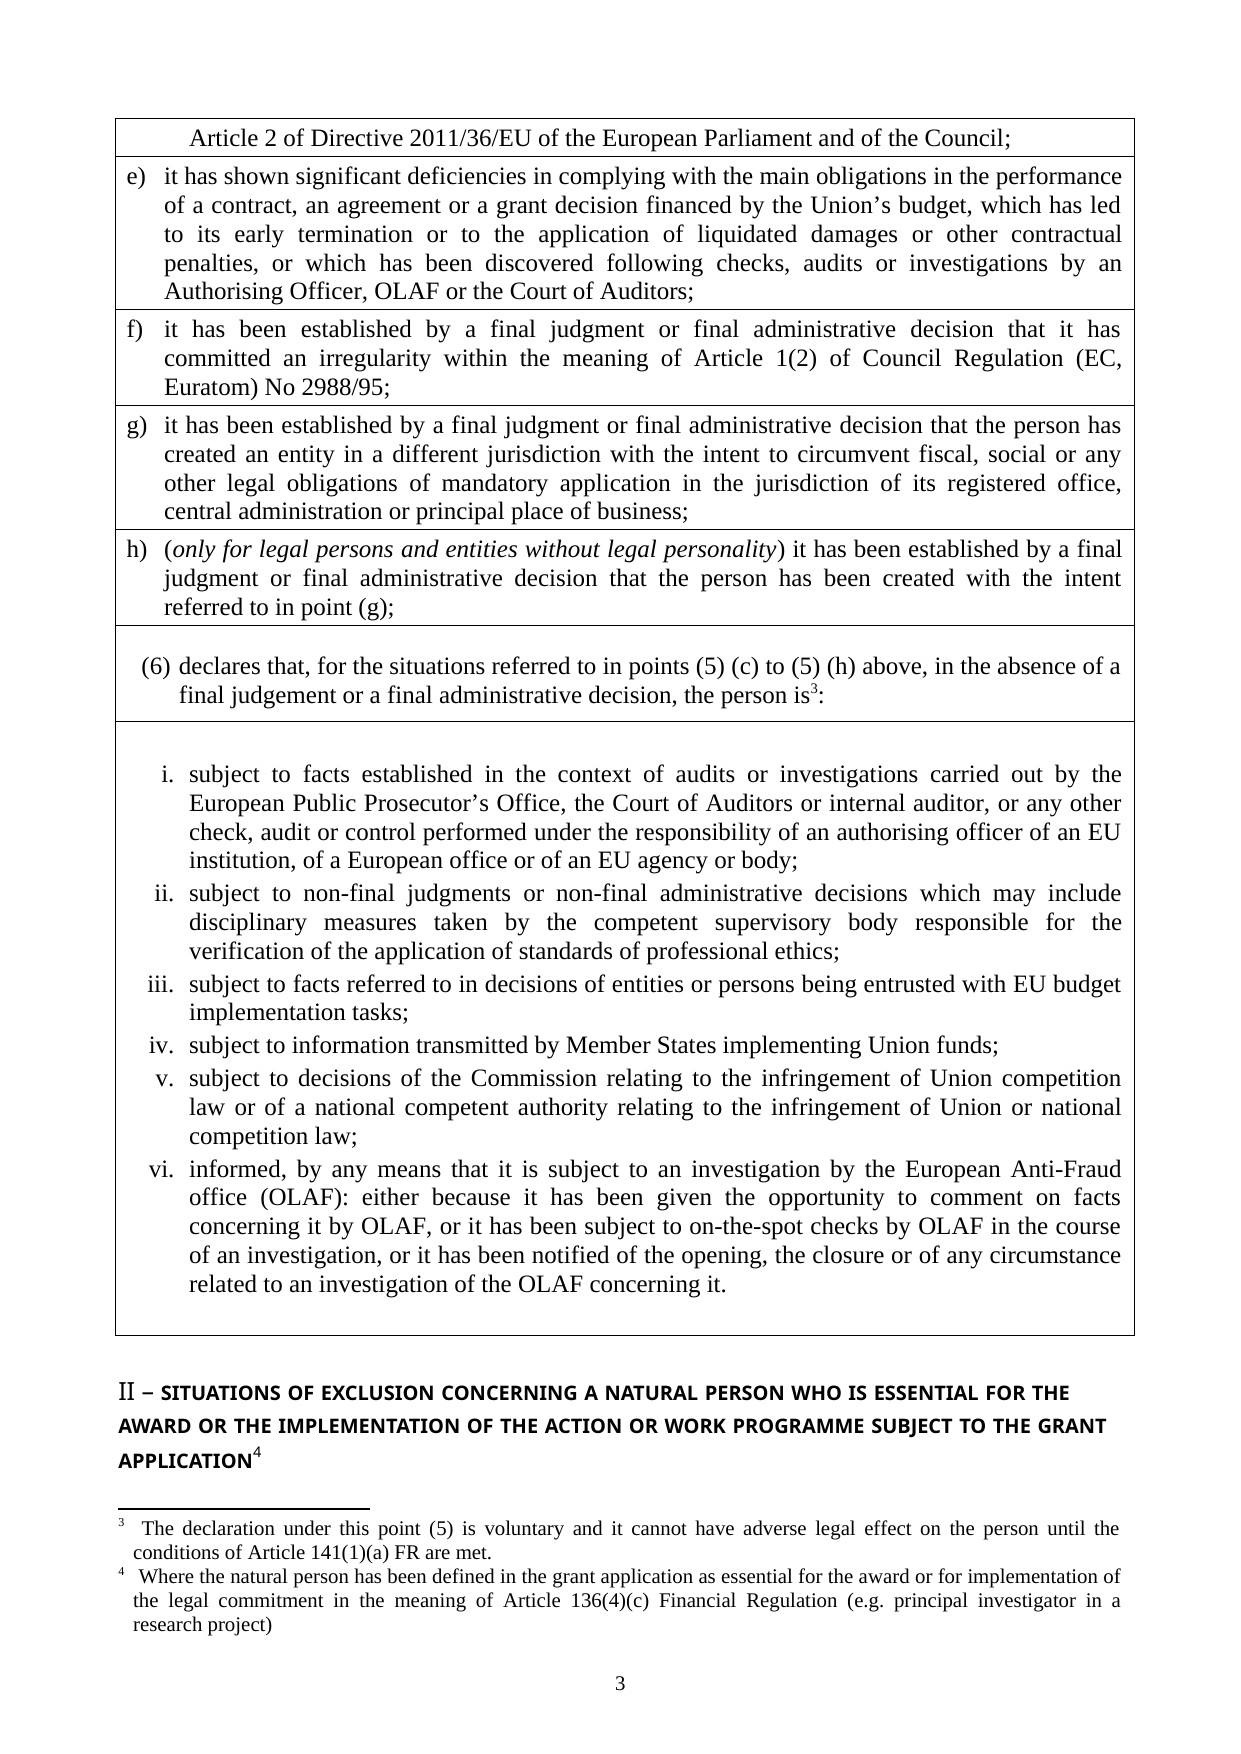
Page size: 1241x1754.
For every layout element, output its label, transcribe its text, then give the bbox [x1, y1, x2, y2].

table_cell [116, 119, 1134, 156]
title II – situations of exclusion concerning a natural person who is essential for the award or the implementation of the action or work programme subject to the grant application [118, 1373, 1122, 1475]
table_cell subject to facts established in the context of audits or investigations carried out by the European Public Prosecutor’s Office, the Court of Auditors or internal auditor, or any other check, audit or control performed under the responsibility of an authorising officer of an EU institution, of a European office or of an EU agency or body; subject to non-final judgments or non-final administrative decisions which may include disciplinary measures taken by the competent supervisory body responsible for the verification of the application of standards of professional ethics; subject to facts referred to in decisions of entities or persons being entrusted with EU budget implementation tasks; subject to information transmitted by Member States implementing Union funds; subject to decisions of the Commission relating to the infringement of Union competition law or of a national competent authority relating to the infringement of Union or national competition law; informed, by any means that it is subject to an investigation by the European Anti-Fraud office (OLAF): either because it has been given the opportunity to comment on facts concerning it by OLAF, or it has been subject to on-the-spot checks by OLAF in the course of an investigation, or it has been notified of the opening, the closure or of any circumstance related to an investigation of the OLAF concerning it. [116, 722, 1134, 1334]
table_cell it has shown significant deficiencies in complying with the main obligations in the performance of a contract, an agreement or a grant decision financed by the Union’s budget, which has led to its early termination or to the application of liquidated damages or other contractual penalties, or which has been discovered following checks, audits or investigations by an Authorising Officer, OLAF or the Court of Auditors; [116, 157, 1134, 309]
table_cell declares that, for the situations referred to in points (5) (c) to (5) (h) above, in the absence of a final judgement or a final administrative decision, the person is: [116, 626, 1134, 721]
table_cell it has been established by a final judgment or final administrative decision that the person has created an entity in a different jurisdiction with the intent to circumvent fiscal, social or any other legal obligations of mandatory application in the jurisdiction of its registered office, central administration or principal place of business; [116, 406, 1134, 529]
table_cell it has been established by a final judgment or final administrative decision that it has committed an irregularity within the meaning of Article 1(2) of Council Regulation (EC, Euratom) No 2988/95; [116, 310, 1134, 405]
table_cell (only for legal persons and entities without legal personality) it has been established by a final judgment or final administrative decision that the person has been created with the intent referred to in point (g); [116, 530, 1134, 625]
